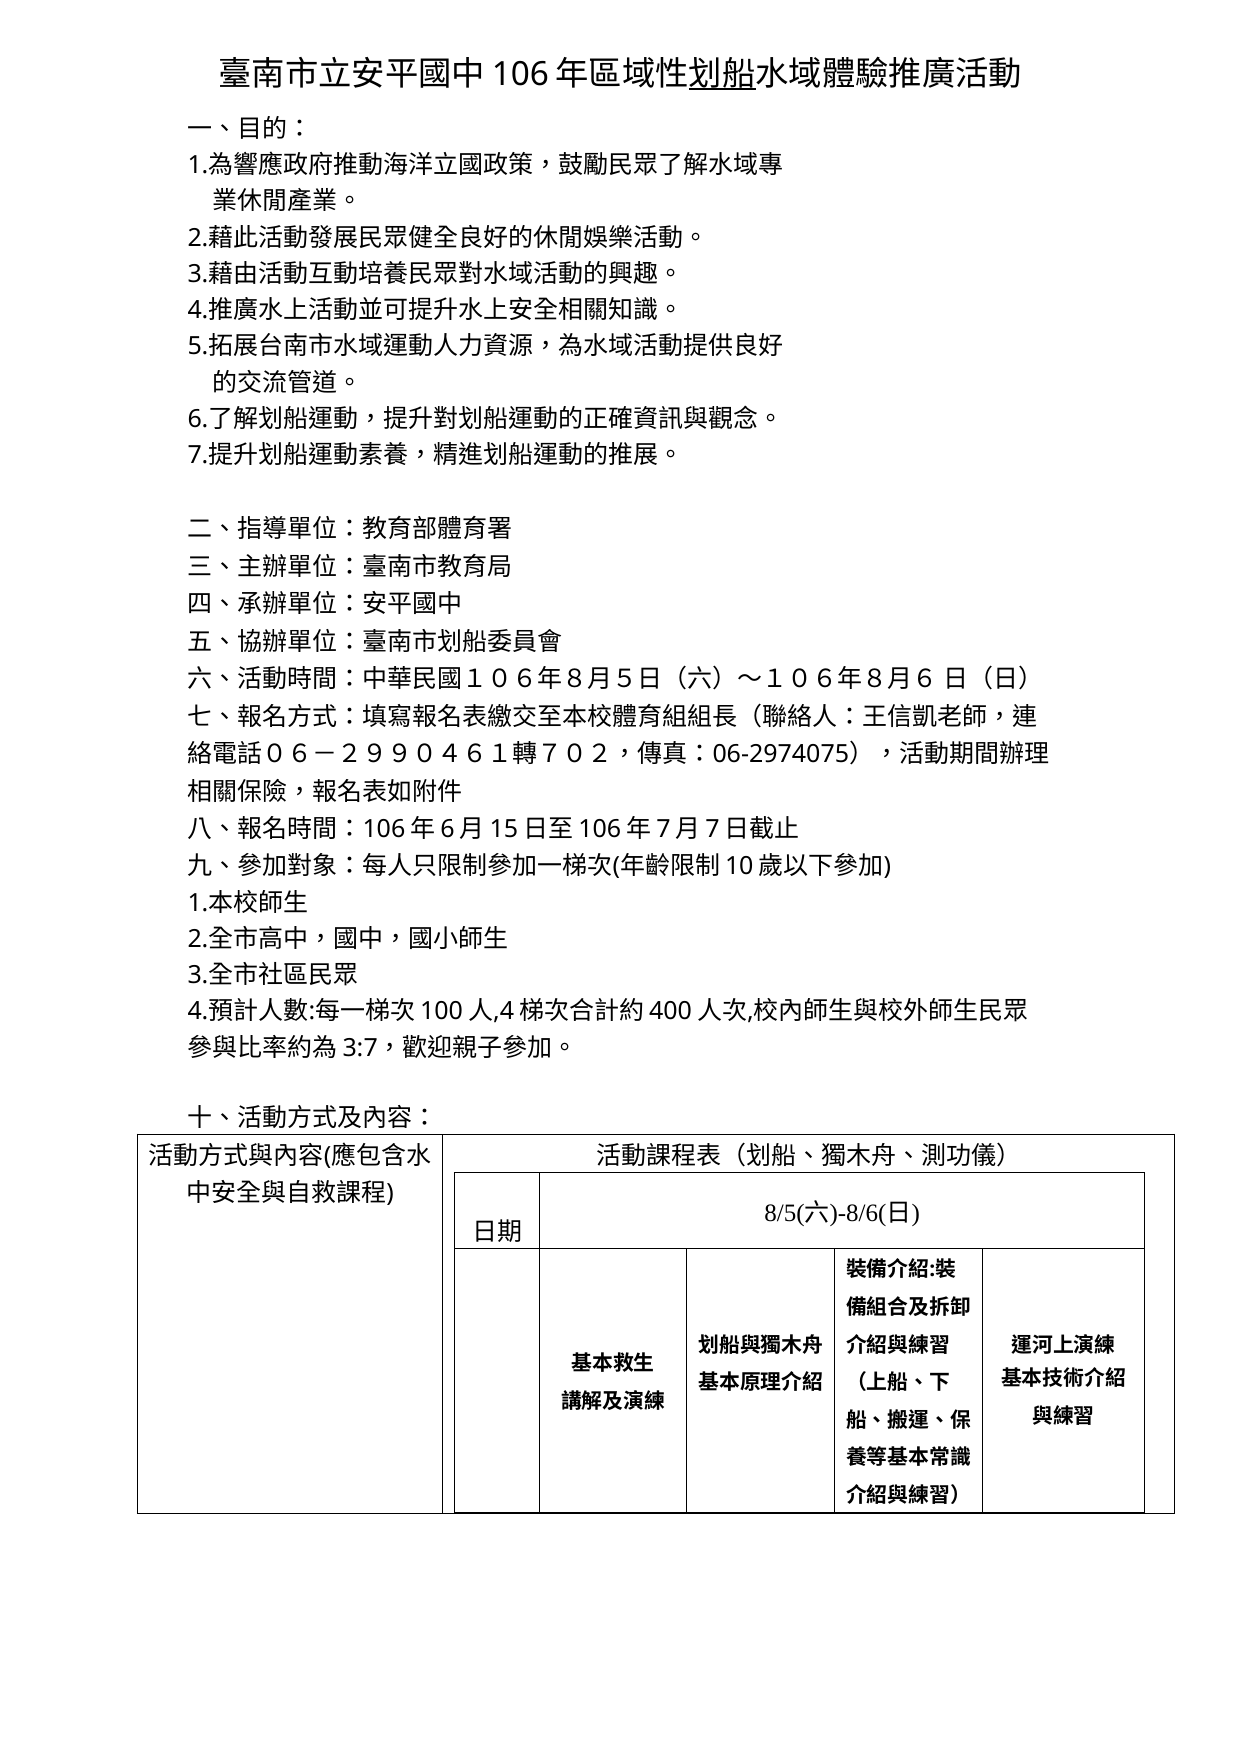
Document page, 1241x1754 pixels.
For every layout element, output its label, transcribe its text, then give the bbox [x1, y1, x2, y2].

text 1.本校師生 [187, 882, 1053, 918]
text 臺南市立安平國中106年區域性划船水域體驗推廣活動 [187, 33, 1053, 108]
text 的交流管道。 [187, 362, 1053, 398]
text 4.預計人數:每一梯次100人,4梯次合計約400人次,校內師生與校外師生民眾參與比率約為3:7，歡迎親子參加。 [187, 991, 1053, 1063]
text 業休閒產業。 [187, 181, 1053, 217]
text 2.全市高中，國中，國小師生 [187, 918, 1053, 954]
text 二、指導單位：教育部體育署 [187, 508, 1053, 546]
text 九、參加對象：每人只限制參加一梯次(年齡限制10歲以下參加) [187, 846, 1053, 882]
text 5.拓展台南市水域運動人力資源，為水域活動提供良好 [187, 326, 1053, 362]
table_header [138, 1135, 442, 1513]
text 6.了解划船運動，提升對划船運動的正確資訊與觀念。 [187, 398, 1053, 434]
text 3.藉由活動互動培養民眾對水域活動的興趣。 [187, 253, 1053, 289]
text 1.為響應政府推動海洋立國政策，鼓勵民眾了解水域專 [187, 144, 1053, 181]
text 六、活動時間：中華民國１０６年８月５日（六）～１０６年８月６ 日（日） [187, 658, 1053, 696]
text 2.藉此活動發展民眾健全良好的休閒娛樂活動。 [187, 217, 1053, 253]
text 三、主辦單位：臺南市教育局 [187, 546, 1053, 583]
text 五、協辦單位：臺南市划船委員會 [187, 621, 1053, 658]
text 4.推廣水上活動並可提升水上安全相關知識。 [187, 289, 1053, 326]
text 一、目的： [187, 108, 1053, 144]
text 八、報名時間：106年6月15日至106年7月7日截止 [187, 808, 1053, 846]
text 7.提升划船運動素養，精進划船運動的推展。 [187, 434, 1053, 471]
text 七、報名方式：填寫報名表繳交至本校體育組組長（聯絡人：王信凱老師，連絡電話０６－２９９０４６１轉７０２，傳真：06-2974075），活動期間辦理相關保險，報名表如附件 [187, 696, 1053, 808]
text 3.全市社區民眾 [187, 954, 1053, 991]
text 四、承辦單位：安平國中 [187, 583, 1053, 621]
text 十、活動方式及內容： [187, 1097, 1053, 1133]
table_header 活動課程表（划船、獨木舟、測功儀） [443, 1135, 1174, 1513]
